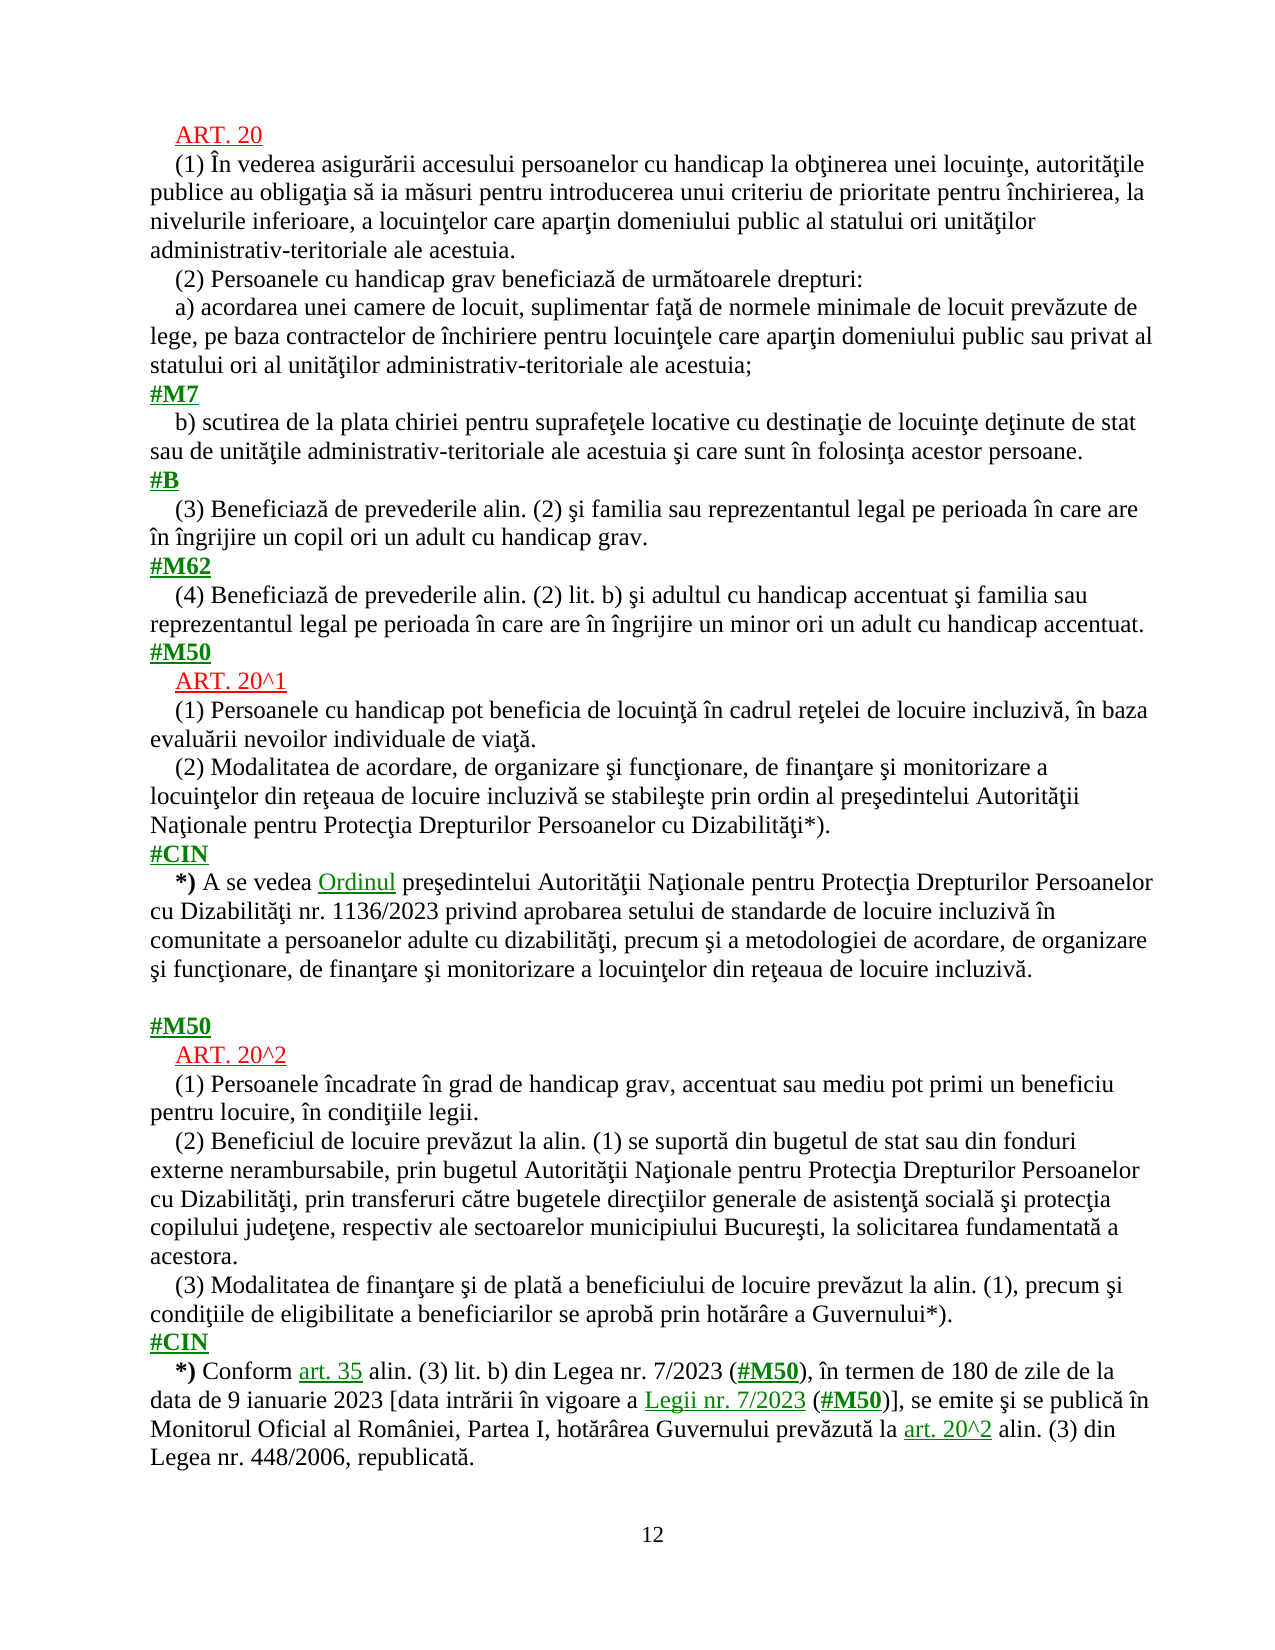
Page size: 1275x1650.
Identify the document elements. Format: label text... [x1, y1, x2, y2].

text (2) Modalitatea de acordare, de organizare şi funcţionare, de finanţare şi monitorizare a locuinţelor din reţeaua de locuire incluzivă se stabileşte prin ordin al preşedintelui Autorităţii Naţionale pentru Protecţia Drepturilor Persoanelor cu Dizabilităţi*). [150, 752, 1155, 839]
text #CIN [150, 839, 1155, 867]
text *) A se vedea Ordinul preşedintelui Autorităţii Naţionale pentru Protecţia Drepturilor Persoanelor cu Dizabilităţi nr. 1136/2023 privind aprobarea setului de standarde de locuire incluzivă în comunitate a persoanelor adulte cu dizabilităţi, precum şi a metodologiei de acordare, de organizare şi funcţionare, de finanţare şi monitorizare a locuinţelor din reţeaua de locuire incluzivă. [150, 867, 1155, 982]
text (1) Persoanele cu handicap pot beneficia de locuinţă în cadrul reţelei de locuire incluzivă, în baza evaluării nevoilor individuale de viaţă. [150, 695, 1155, 752]
text (2) Beneficiul de locuire prevăzut la alin. (1) se suportă din bugetul de stat sau din fonduri externe nerambursabile, prin bugetul Autorităţii Naţionale pentru Protecţia Drepturilor Persoanelor cu Dizabilităţi, prin transferuri către bugetele direcţiilor generale de asistenţă socială şi protecţia copilului judeţene, respectiv ale sectoarelor municipiului Bucureşti, la solicitarea fundamentată a acestora. [150, 1126, 1155, 1270]
text (3) Beneficiază de prevederile alin. (2) şi familia sau reprezentantul legal pe perioada în care are în îngrijire un copil ori un adult cu handicap grav. [150, 494, 1155, 551]
text #M62 [150, 551, 1155, 580]
text #B [150, 465, 1155, 494]
text #M7 [150, 379, 1155, 407]
text #M50 [150, 637, 1155, 666]
text (1) Persoanele încadrate în grad de handicap grav, accentuat sau mediu pot primi un beneficiu pentru locuire, în condiţiile legii. [150, 1069, 1155, 1126]
text (2) Persoanele cu handicap grav beneficiază de următoarele drepturi: [150, 264, 1155, 292]
text #M50 [150, 1011, 1155, 1040]
text b) scutirea de la plata chiriei pentru suprafeţele locative cu destinaţie de locuinţe deţinute de stat sau de unităţile administrativ-teritoriale ale acestuia şi care sunt în folosinţa acestor persoane. [150, 407, 1155, 465]
text (3) Modalitatea de finanţare şi de plată a beneficiului de locuire prevăzut la alin. (1), precum şi condiţiile de eligibilitate a beneficiarilor se aprobă prin hotărâre a Guvernului*). [150, 1270, 1155, 1327]
text ART. 20^1 [150, 666, 1155, 695]
text *) Conform art. 35 alin. (3) lit. b) din Legea nr. 7/2023 (#M50), în termen de 180 de zile de la data de 9 ianuarie 2023 [data intrării în vigoare a Legii nr. 7/2023 (#M50)], se emite şi se publică în Monitorul Oficial al României, Partea I, hotărârea Guvernului prevăzută la art. 20^2 alin. (3) din Legea nr. 448/2006, republicată. [150, 1356, 1155, 1471]
text ART. 20 [150, 120, 1155, 149]
text (4) Beneficiază de prevederile alin. (2) lit. b) şi adultul cu handicap accentuat şi familia sau reprezentantul legal pe perioada în care are în îngrijire un minor ori un adult cu handicap accentuat. [150, 580, 1155, 637]
text ART. 20^2 [150, 1040, 1155, 1069]
text a) acordarea unei camere de locuit, suplimentar faţă de normele minimale de locuit prevăzute de lege, pe baza contractelor de închiriere pentru locuinţele care aparţin domeniului public sau privat al statului ori al unităţilor administrativ-teritoriale ale acestuia; [150, 292, 1155, 379]
text #CIN [150, 1327, 1155, 1356]
text (1) În vederea asigurării accesului persoanelor cu handicap la obţinerea unei locuinţe, autorităţile publice au obligaţia să ia măsuri pentru introducerea unui criteriu de prioritate pentru închirierea, la nivelurile inferioare, a locuinţelor care aparţin domeniului public al statului ori unităţilor administrativ-teritoriale ale acestuia. [150, 149, 1155, 264]
